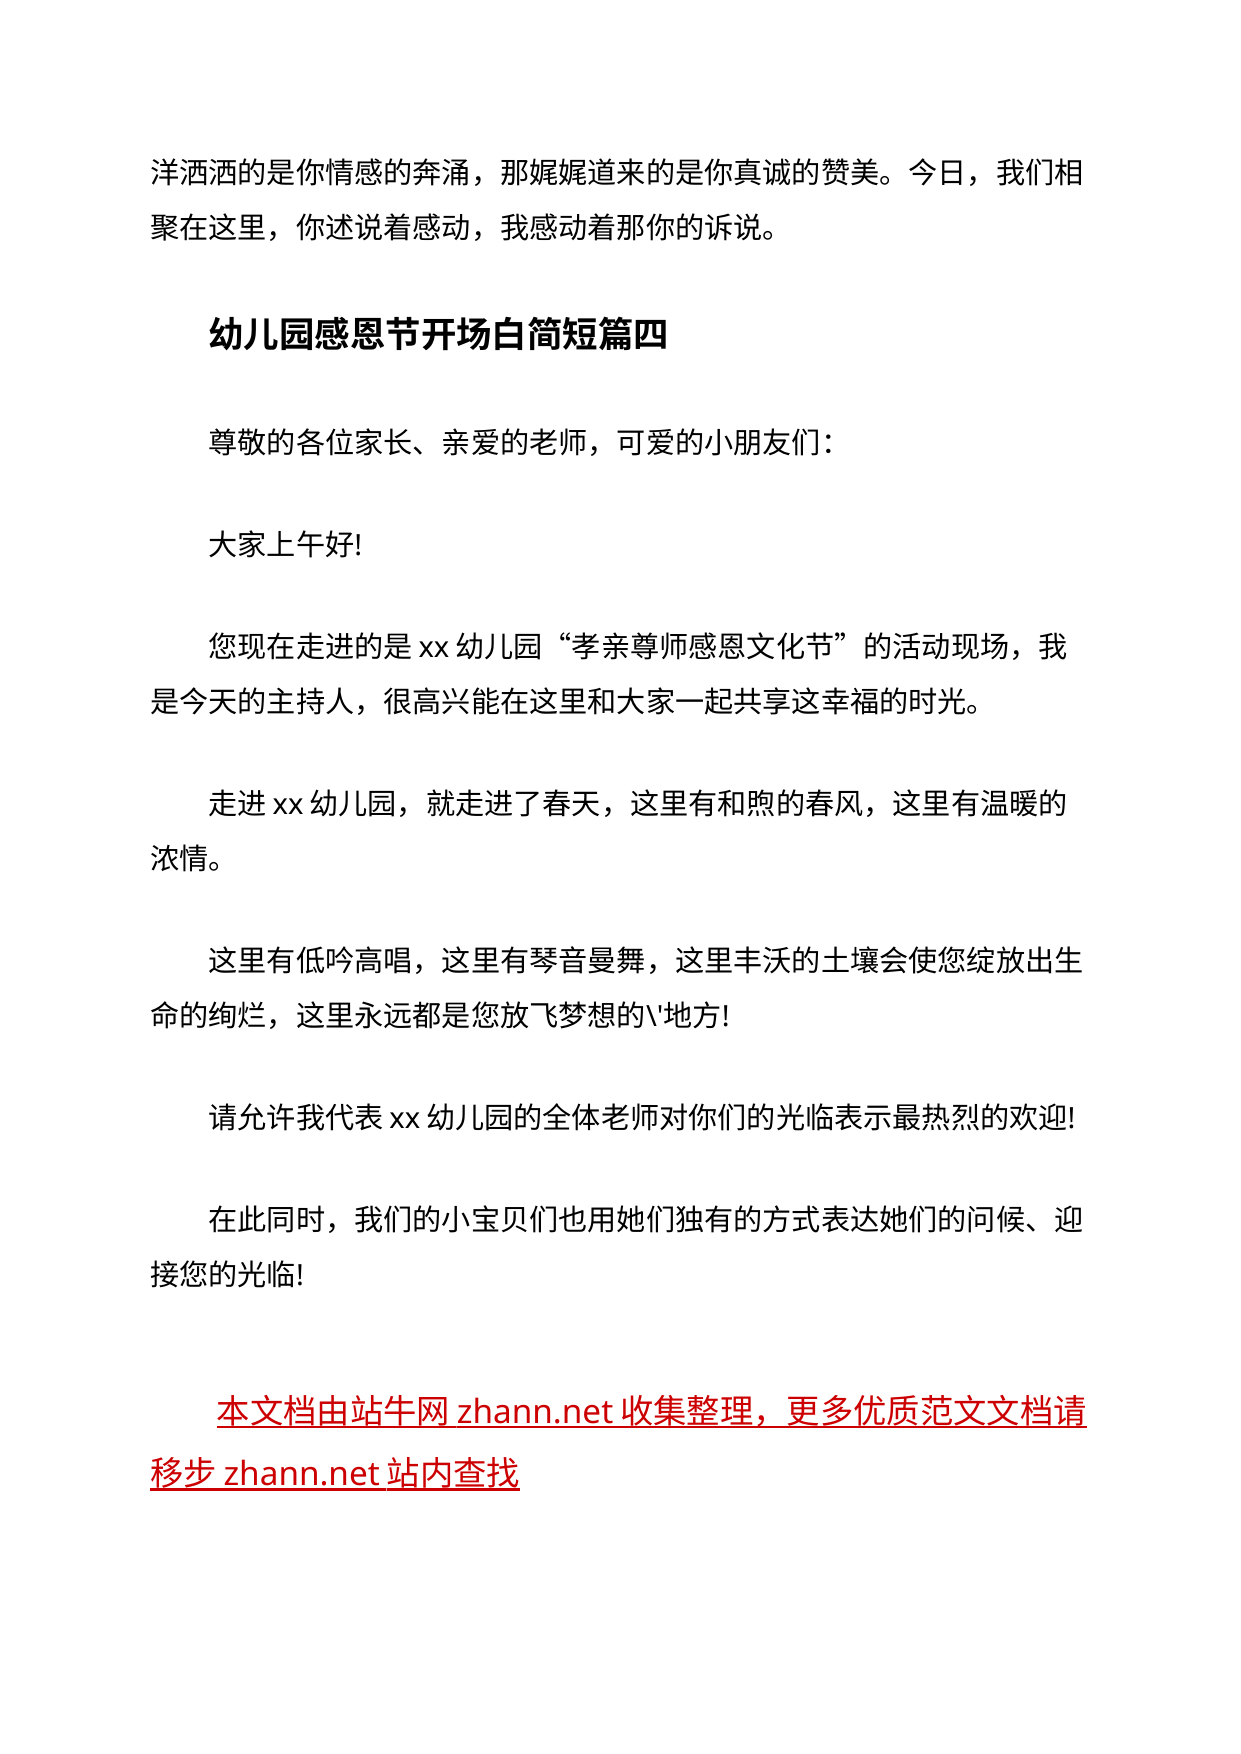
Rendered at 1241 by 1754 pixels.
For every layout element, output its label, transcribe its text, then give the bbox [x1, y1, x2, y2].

text 大家上午好! [150, 522, 1090, 564]
text 走进xx幼儿园，就走进了春天，这里有和煦的春风，这里有温暖的浓情。 [150, 781, 1090, 878]
text 本文档由站牛网zhann.net收集整理，更多优质范文文档请移步zhann.net站内查找 [150, 1384, 1090, 1496]
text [150, 150, 1090, 247]
text 这里有低吟高唱，这里有琴音曼舞，这里丰沃的土壤会使您绽放出生命的绚烂，这里永远都是您放飞梦想的\'地方! [150, 937, 1090, 1035]
text 幼儿园感恩节开场白简短篇四 [150, 307, 1090, 358]
text 尊敬的各位家长、亲爱的老师，可爱的小朋友们： [150, 420, 1090, 462]
text 您现在走进的是xx幼儿园“孝亲尊师感恩文化节”的活动现场，我是今天的主持人，很高兴能在这里和大家一起共享这幸福的时光。 [150, 624, 1090, 721]
text 请允许我代表xx幼儿园的全体老师对你们的光临表示最热烈的欢迎! [150, 1094, 1090, 1137]
text 在此同时，我们的小宝贝们也用她们独有的方式表达她们的问候、迎接您的光临! [150, 1196, 1090, 1293]
